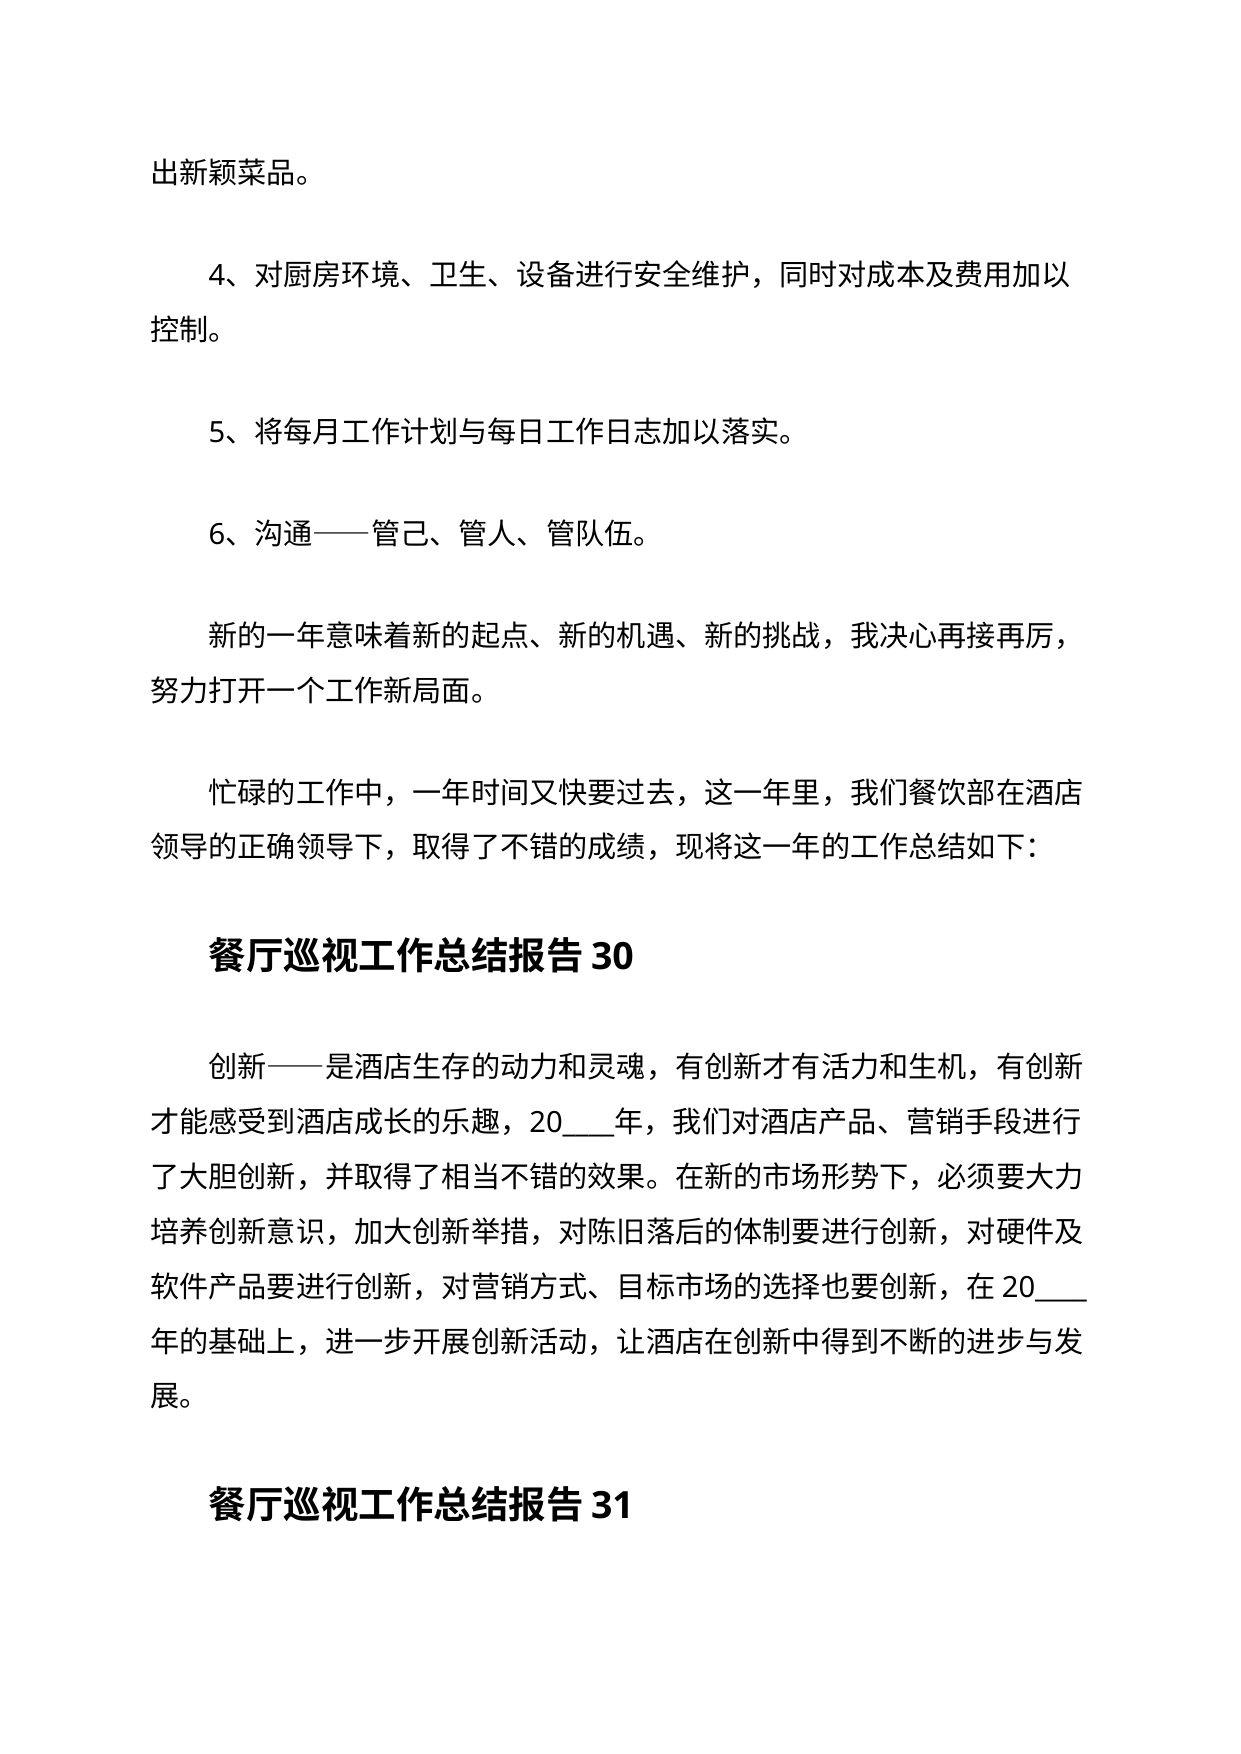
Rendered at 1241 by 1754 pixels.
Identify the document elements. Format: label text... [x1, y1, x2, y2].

text 餐厅巡视工作总结报告30 [150, 926, 1090, 980]
text 新的一年意味着新的起点、新的机遇、新的挑战，我决心再接再厉，努力打开一个工作新局面。 [150, 612, 1090, 710]
text 餐厅巡视工作总结报告31 [150, 1475, 1090, 1529]
text 4、对厨房环境、卫生、设备进行安全维护，同时对成本及费用加以控制。 [150, 252, 1090, 349]
text 忙碌的工作中，一年时间又快要过去，这一年里，我们餐饮部在酒店领导的正确领导下，取得了不错的成绩，现将这一年的工作总结如下： [150, 769, 1090, 866]
text 6、沟通——管己、管人、管队伍。 [150, 511, 1090, 553]
text 5、将每月工作计划与每日工作日志加以落实。 [150, 408, 1090, 451]
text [150, 150, 1090, 192]
text 创新——是酒店生存的动力和灵魂，有创新才有活力和生机，有创新才能感受到酒店成长的乐趣，20____年，我们对酒店产品、营销手段进行了大胆创新，并取得了相当不错的效果。在新的市场形势下，必须要大力培养创新意识，加大创新举措，对陈旧落后的体制要进行创新，对硬件及软件产品要进行创新，对营销方式、目标市场的选择也要创新，在20____年的基础上，进一步开展创新活动，让酒店在创新中得到不断的进步与发展。 [150, 1043, 1090, 1415]
